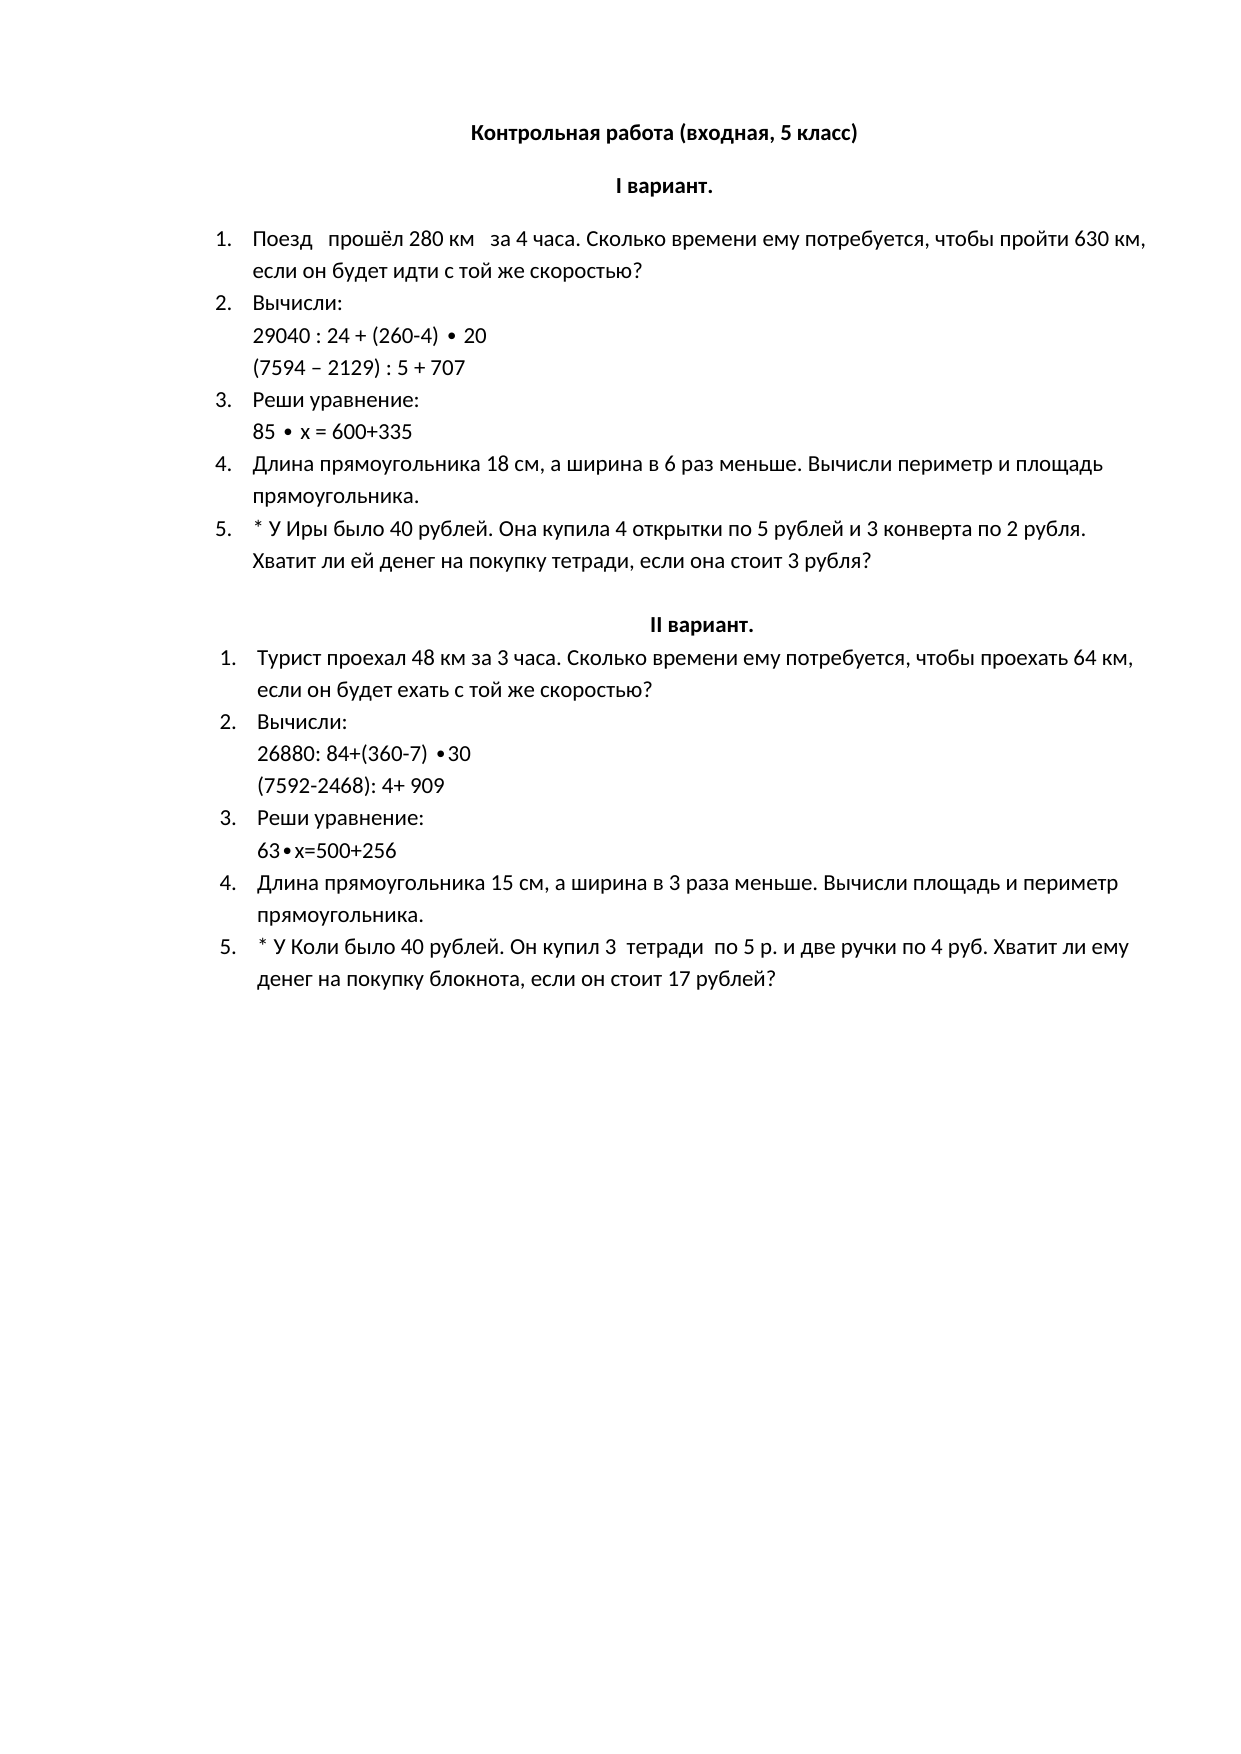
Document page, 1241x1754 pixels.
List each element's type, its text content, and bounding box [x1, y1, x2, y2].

list 29040 : 24 + (260-4) ∙ 20 [252, 321, 1152, 349]
list Турист проехал 48 км за 3 часа. Сколько времени ему потребуется, чтобы проехать 64 км, если он будет ехать с той же скоростью? [219, 643, 1152, 703]
list II вариант. [252, 610, 1152, 638]
list Поезд прошёл 280 км за 4 часа. Сколько времени ему потребуется, чтобы пройти 630 км, если он будет идти с той же скоростью? [215, 224, 1152, 284]
list Реши уравнение: [215, 385, 1152, 413]
list Вычисли: [219, 707, 1152, 735]
text Контрольная работа (входная, 5 класс) [177, 118, 1152, 146]
list * У Иры было 40 рублей. Она купила 4 открытки по 5 рублей и 3 конверта по 2 рубля. Хватит ли ей денег на покупку тетради, если она стоит 3 рубля? [215, 514, 1152, 574]
text I вариант. [177, 171, 1152, 199]
list (7594 – 2129) : 5 + 707 [252, 353, 1152, 381]
list 63∙х=500+256 [257, 836, 1152, 864]
list Вычисли: [215, 288, 1152, 317]
list Реши уравнение: [219, 803, 1152, 832]
list 26880: 84+(360-7) ∙30 [257, 739, 1152, 767]
list Длина прямоугольника 15 см, а ширина в 3 раза меньше. Вычисли площадь и периметр прямоугольника. [219, 868, 1152, 928]
list (7592-2468): 4+ 909 [257, 771, 1152, 799]
list Длина прямоугольника 18 см, а ширина в 6 раз меньше. Вычисли периметр и площадь прямоугольника. [215, 449, 1152, 510]
list * У Коли было 40 рублей. Он купил 3 тетради по 5 р. и две ручки по 4 руб. Хватит ли ему денег на покупку блокнота, если он стоит 17 рублей? [219, 932, 1152, 992]
list 85 ∙ х = 600+335 [252, 417, 1152, 445]
